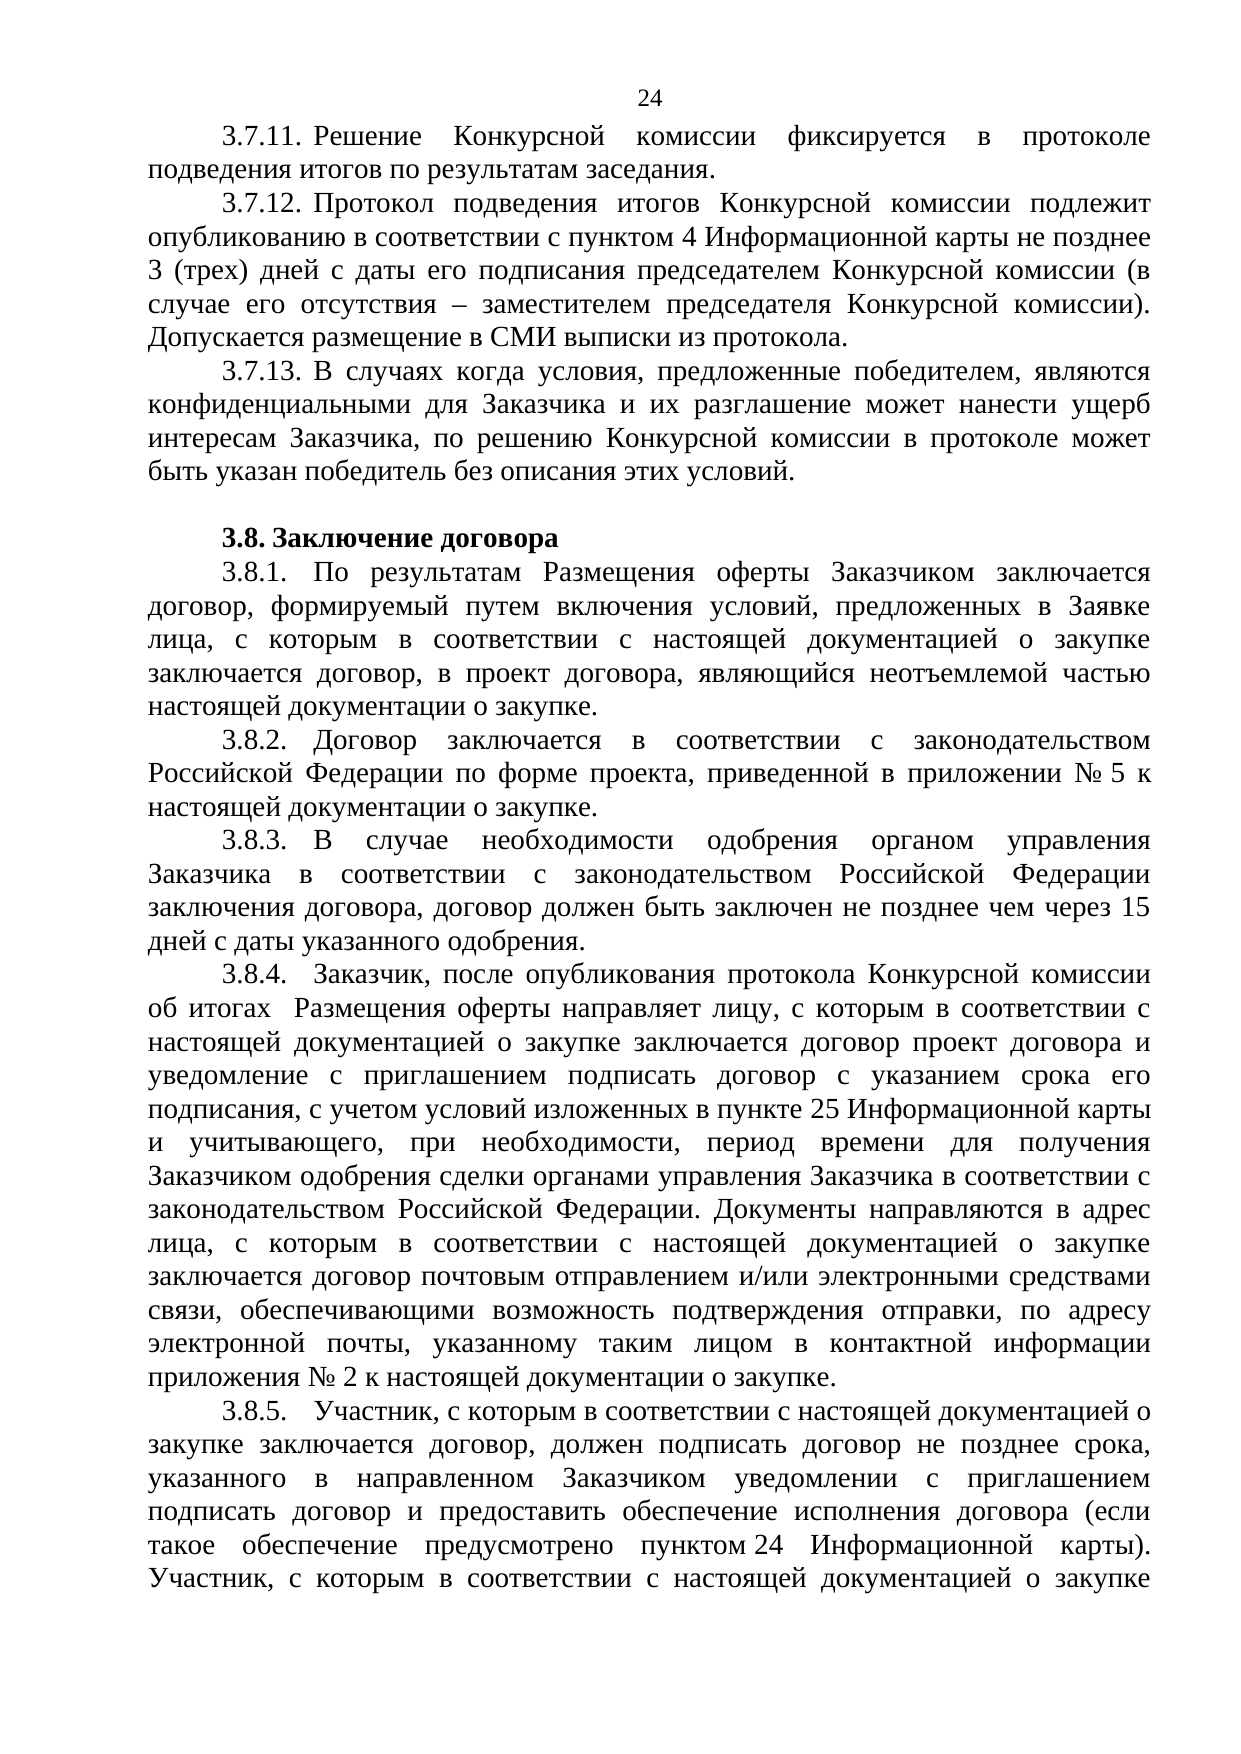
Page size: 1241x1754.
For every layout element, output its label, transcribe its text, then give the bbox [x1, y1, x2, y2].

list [148, 1393, 1152, 1594]
list Заключение договора [148, 521, 1152, 554]
list Протокол подведения итогов Конкурсной комиссии подлежит опубликованию в соответствии с пунктом 4 Информационной карты не позднее 3 (трех) дней с даты его подписания председателем Конкурсной комиссии (в случае его отсутствия – заместителем председателя Конкурсной комиссии). Допускается размещение в СМИ выписки из протокола. [148, 185, 1152, 353]
list Заказчик, после опубликования протокола Конкурсной комиссии об итогах Размещения оферты направляет лицу, с которым в соответствии с настоящей документацией о закупке заключается договор проект договора и уведомление с приглашением подписать договор с указанием срока его подписания, с учетом условий изложенных в пункте 25 Информационной карты и учитывающего, при необходимости, период времени для получения Заказчиком одобрения сделки органами управления Заказчика в соответствии с законодательством Российской Федерации. Документы направляются в адрес лица, с которым в соответствии с настоящей документацией о закупке заключается договор почтовым отправлением и/или электронными средствами связи, обеспечивающими возможность подтверждения отправки, по адресу электронной почты, указанному таким лицом в контактной информации приложения № 2 к настоящей документации о закупке. [148, 957, 1152, 1393]
list По результатам Размещения оферты Заказчиком заключается договор, формируемый путем включения условий, предложенных в Заявке лица, с которым в соответствии с настоящей документацией о закупке заключается договор, в проект договора, являющийся неотъемлемой частью настоящей документации о закупке. [148, 554, 1152, 722]
list Решение Конкурсной комиссии фиксируется в протоколе подведения итогов по результатам заседания. [148, 118, 1152, 185]
list Договор заключается в соответствии с законодательством Российской Федерации по форме проекта, приведенной в приложении № 5 к настоящей документации о закупке. [148, 722, 1152, 822]
list В случаях когда условия, предложенные победителем, являются конфиденциальными для Заказчика и их разглашение может нанести ущерб интересам Заказчика, по решению Конкурсной комиссии в протоколе может быть указан победитель без описания этих условий. [148, 353, 1152, 487]
list В случае необходимости одобрения органом управления Заказчика в соответствии с законодательством Российской Федерации заключения договора, договор должен быть заключен не позднее чем через 15 дней с даты указанного одобрения. [148, 822, 1152, 957]
